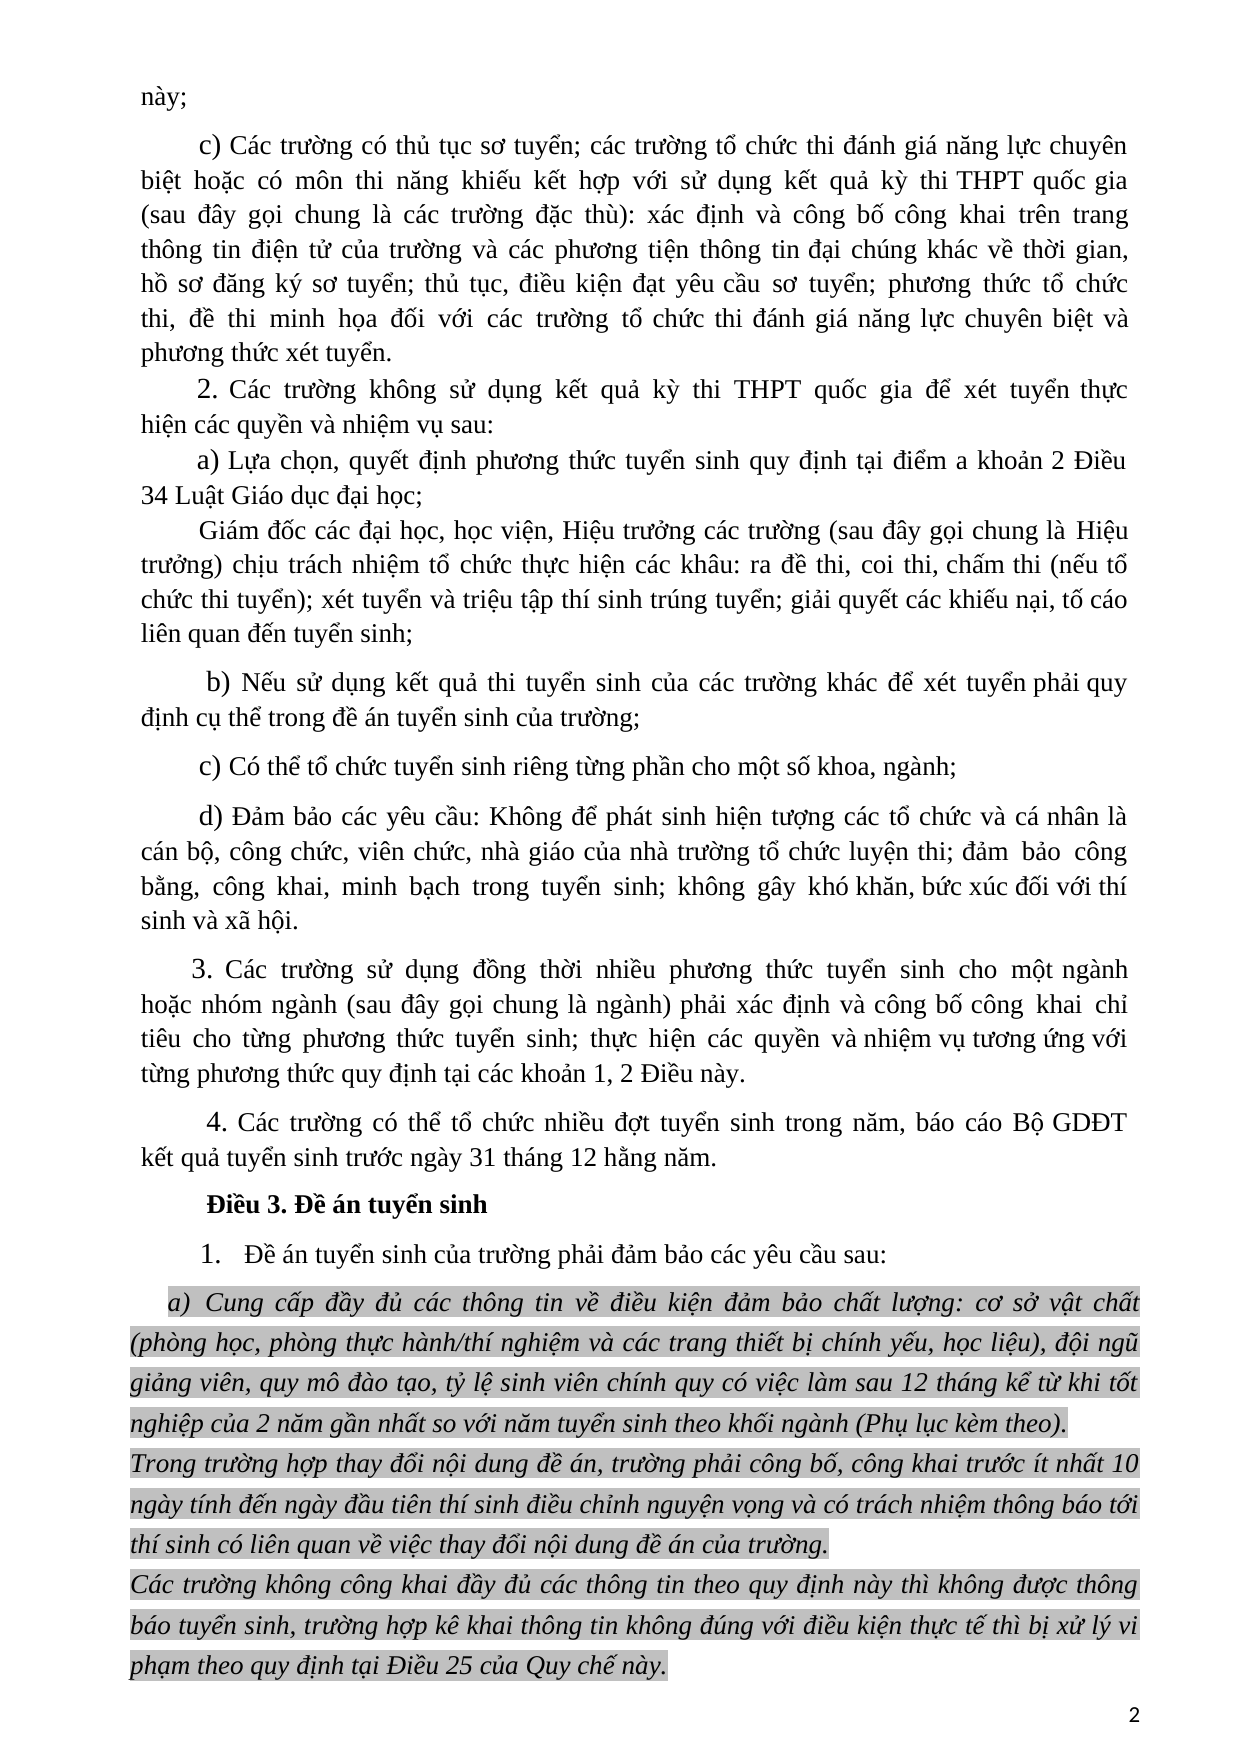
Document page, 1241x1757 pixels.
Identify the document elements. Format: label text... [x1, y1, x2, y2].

list Cung cấp đầy đủ các thông tin về điều kiện đảm bảo chất lượng: cơ sở vật chất (phòng học, phòng thực hành/thí nghiệm và các trang thiết bị chính yếu, học liệu), đội ngũ giảng viên, quy mô đào tạo, tỷ lệ sinh viên chính quy có việc làm sau 12 tháng kể từ khi tốt nghiệp của 2 năm gần nhất so với năm tuyển sinh theo khối ngành (Phụ lục kèm theo). [130, 1398, 1140, 1438]
list Các trường có thể tổ chức nhiều đợt tuyển sinh trong năm, báo cáo Bộ GDĐT kết quả tuyển sinh trước ngày 31 tháng 12 hằng năm. [141, 1104, 1127, 1172]
text Trong trường hợp thay đổi nội dung đề án, trường phải công bố, công khai trước ít nhất 10 ngày tính đến ngày đầu tiên thí sinh điều chỉnh nguyện vọng và có trách nhiệm thông báo tới thí sinh có liên quan về việc thay đổi nội dung đề án của trường. [130, 1519, 1140, 1559]
subtitle Điều 3. Đề án tuyển sinh [206, 1188, 1140, 1219]
list Đề án tuyển sinh của trường phải đảm bảo các yêu cầu sau: [141, 1236, 1140, 1269]
list Các trường sử dụng đồng thời nhiều phương thức tuyển sinh cho một ngành hoặc nhóm ngành (sau đây gọi chung là ngành) phải xác định và công bố công khai chỉ tiêu cho từng phương thức tuyển sinh; thực hiện các quyền và nhiệm vụ tương ứng với từng phương thức quy định tại các khoản 1, 2 Điều này. [141, 951, 1128, 1088]
list Các trường không sử dụng kết quả kỳ thi THPT quốc gia để xét tuyển thực hiện các quyền và nhiệm vụ sau: [141, 371, 1128, 439]
list Các trường có thủ tục sơ tuyển; các trường tổ chức thi đánh giá năng lực chuyên biệt hoặc có môn thi năng khiếu kết hợp với sử dụng kết quả kỳ thi THPT quốc gia (sau đây gọi chung là các trường đặc thù): xác định và công bố công khai trên trang thông tin điện tử của trường và các phương tiện thông tin đại chúng khác về thời gian, hồ sơ đăng ký sơ tuyển; thủ tục, điều kiện đạt yêu cầu sơ tuyển; phương thức tổ chức thi, đề thi minh họa đối với các trường tổ chức thi đánh giá năng lực chuyên biệt và phương thức xét tuyển. [141, 127, 1128, 367]
list Lựa chọn, quyết định phương thức tuyển sinh quy định tại điểm a khoản 2 Điều 34 Luật Giáo dục đại học; [141, 442, 1127, 510]
list Đảm bảo các yêu cầu: Không để phát sinh hiện tượng các tổ chức và cá nhân là cán bộ, công chức, viên chức, nhà giáo của nhà trường tổ chức luyện thi; đảm bảo công bằng, công khai, minh bạch trong tuyển sinh; không gây khó khăn, bức xúc đối với thí sinh và xã hội. [141, 798, 1128, 935]
list Cung cấp đầy đủ các thông tin về điều kiện đảm bảo chất lượng: cơ sở vật chất (phòng học, phòng thực hành/thí nghiệm và các trang thiết bị chính yếu, học liệu), đội ngũ giảng viên, quy mô đào tạo, tỷ lệ sinh viên chính quy có việc làm sau 12 tháng kể từ khi tốt nghiệp của 2 năm gần nhất so với năm tuyển sinh theo khối ngành (Phụ lục kèm theo). [130, 1286, 1140, 1326]
text Giám đốc các đại học, học viện, Hiệu trưởng các trường (sau đây gọi chung là Hiệu trưởng) chịu trách nhiệm tổ chức thực hiện các khâu: ra đề thi, coi thi, chấm thi (nếu tổ chức thi tuyển); xét tuyển và triệu tập thí sinh trúng tuyển; giải quyết các khiếu nại, tố cáo liên quan đến tuyển sinh; [141, 514, 1128, 648]
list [141, 80, 1128, 111]
list Nếu sử dụng kết quả thi tuyển sinh của các trường khác để xét tuyển phải quy định cụ thể trong đề án tuyển sinh của trường; [141, 664, 1128, 732]
text Các trường không công khai đầy đủ các thông tin theo quy định này thì không được thông báo tuyển sinh, trường hợp kê khai thông tin không đúng với điều kiện thực tế thì bị xử lý vi phạm theo quy định tại Điều 25 của Quy chế này. [130, 1640, 1140, 1681]
list Có thể tổ chức tuyển sinh riêng từng phần cho một số khoa, ngành; [198, 748, 1140, 782]
